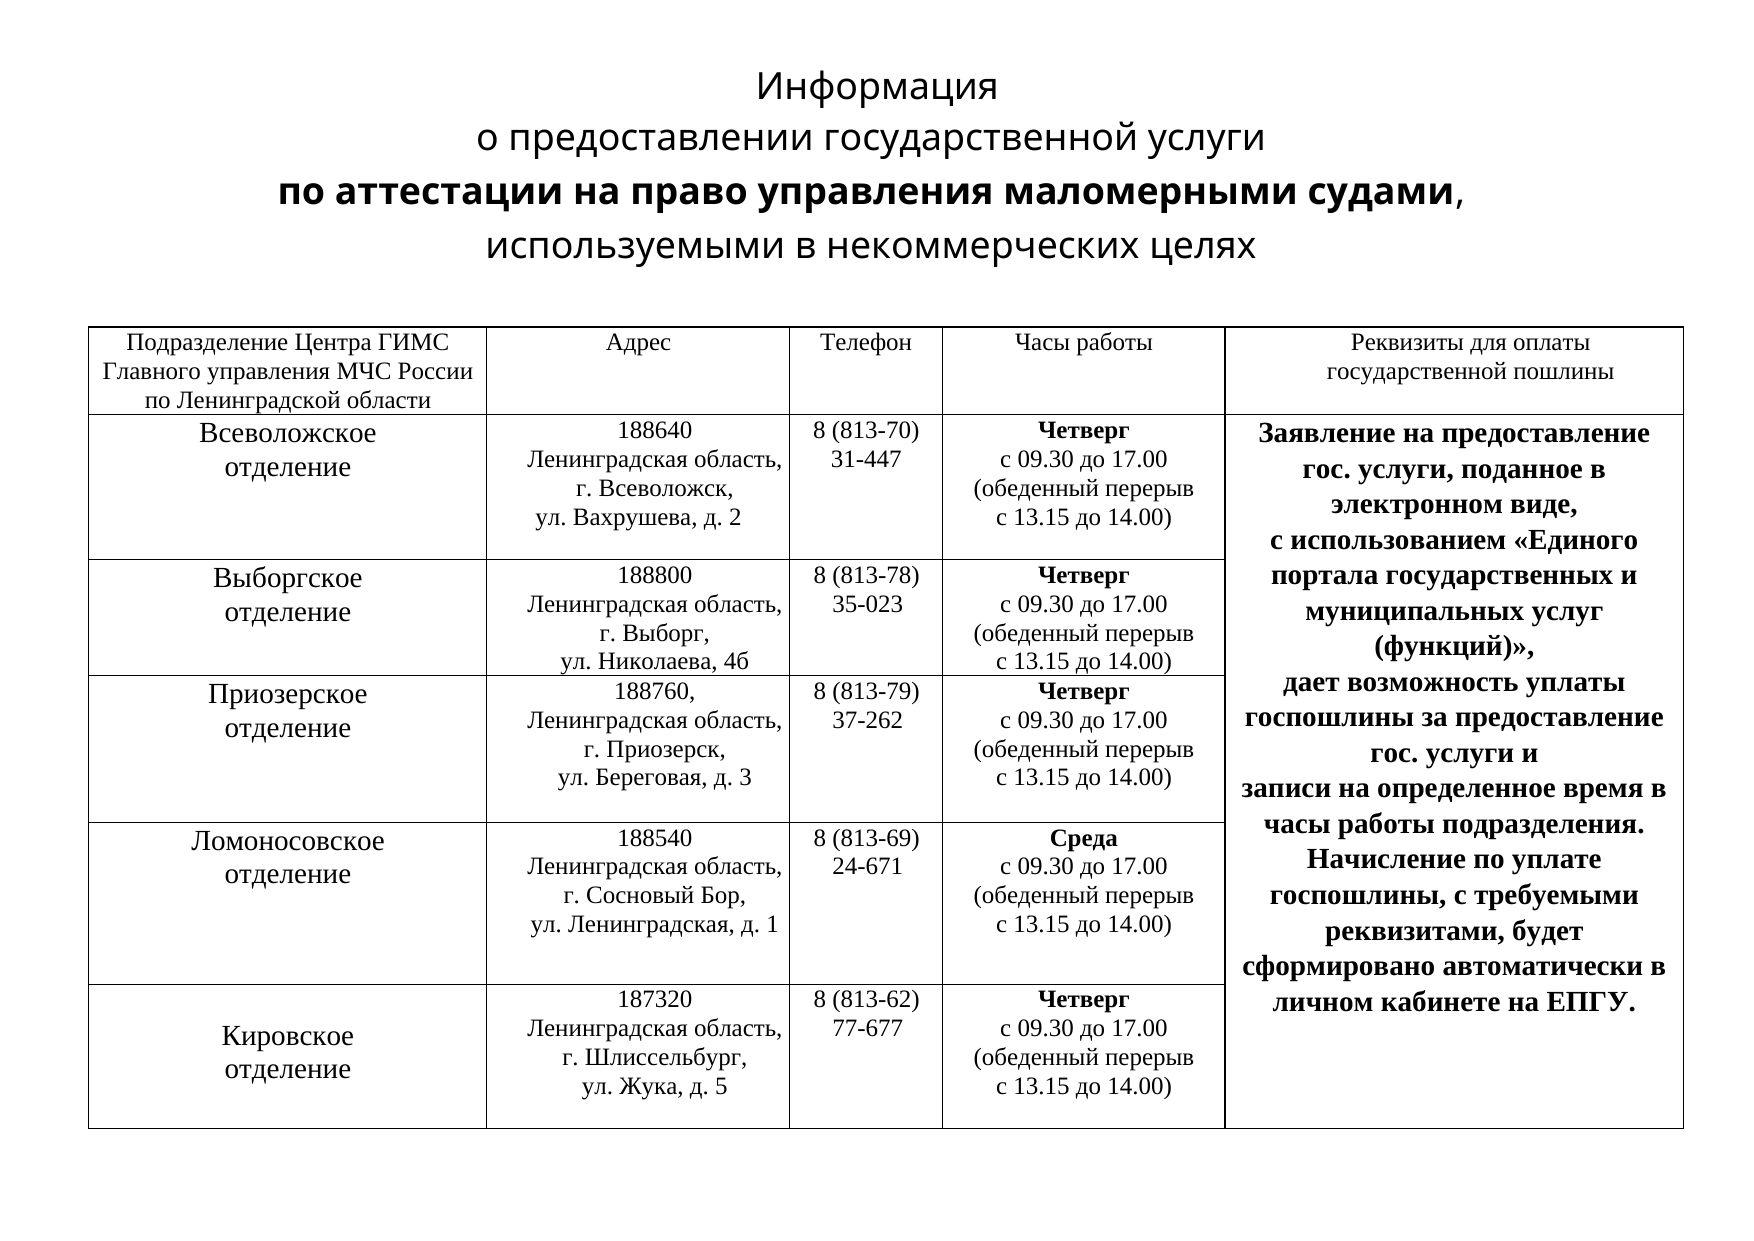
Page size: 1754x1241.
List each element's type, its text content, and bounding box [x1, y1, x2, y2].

table_cell Приозерское отделение [89, 676, 486, 822]
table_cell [487, 985, 789, 1128]
table_header Подразделение Центра ГИМС Главного управления МЧС России по Ленинградской области [89, 328, 486, 414]
table_header Реквизиты для оплаты государственной пошлины [1226, 328, 1683, 414]
table_cell Выборгское отделение [89, 560, 486, 675]
table_cell 8 (813-78) 35-023 [790, 560, 942, 675]
table_cell Среда с 09.30 до 17.00 (обеденный перерыв с 13.15 до 14.00) [943, 823, 1224, 983]
text о предоставлении государственной услуги [74, 110, 1668, 161]
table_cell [943, 985, 1224, 1128]
table_cell Кировское отделение [89, 985, 486, 1128]
table_cell 188760, Ленинградская область, г. Приозерск, ул. Береговая, д. 3 [487, 676, 789, 822]
table_header Часы работы [943, 328, 1224, 414]
table_cell 188540 Ленинградская область, г. Сосновый Бор, ул. Ленинградская, д. 1 [487, 823, 789, 983]
table_cell 188640 Ленинградская область, г. Всеволожск, ул. Вахрушева, д. 2 [487, 415, 789, 559]
table_cell Четверг с 09.30 до 17.00 (обеденный перерыв с 13.15 до 14.00) [943, 676, 1224, 822]
table_header Телефон [790, 328, 942, 414]
table_cell 188800 Ленинградская область, г. Выборг, ул. Николаева, 4б [487, 560, 789, 675]
table_cell Четверг с 09.30 до 17.00 (обеденный перерыв с 13.15 до 14.00) [943, 560, 1224, 675]
table_cell Ломоносовское отделение [89, 823, 486, 983]
table_cell 8 (813-70) 31-447 [790, 415, 942, 559]
text по аттестации на право управления маломерными судами, [74, 164, 1668, 215]
table_cell Всеволожское отделение [89, 415, 486, 559]
text Информация [118, 59, 1636, 110]
table_cell 8 (813-62) 77-677 [790, 985, 942, 1128]
table_cell 8 (813-69) 24-671 [790, 823, 942, 983]
table_cell Четверг с 09.30 до 17.00 (обеденный перерыв с 13.15 до 14.00) [943, 415, 1224, 559]
table_header Адрес [487, 328, 789, 414]
text используемыми в некоммерческих целях [74, 218, 1668, 269]
table_cell 8 (813-79) 37-262 [790, 676, 942, 822]
table_cell Заявление на предоставление гос. услуги, поданное в электронном виде, с использованием «Единого портала государственных и муниципальных услуг (функций)», дает возможность уплаты госпошлины за предоставление гос. услуги и записи на определенное время в часы работы подразделения. Начисление по уплате госпошлины, с требуемыми реквизитами, будет сформировано автоматически в личном кабинете на ЕПГУ. [1226, 415, 1683, 1128]
